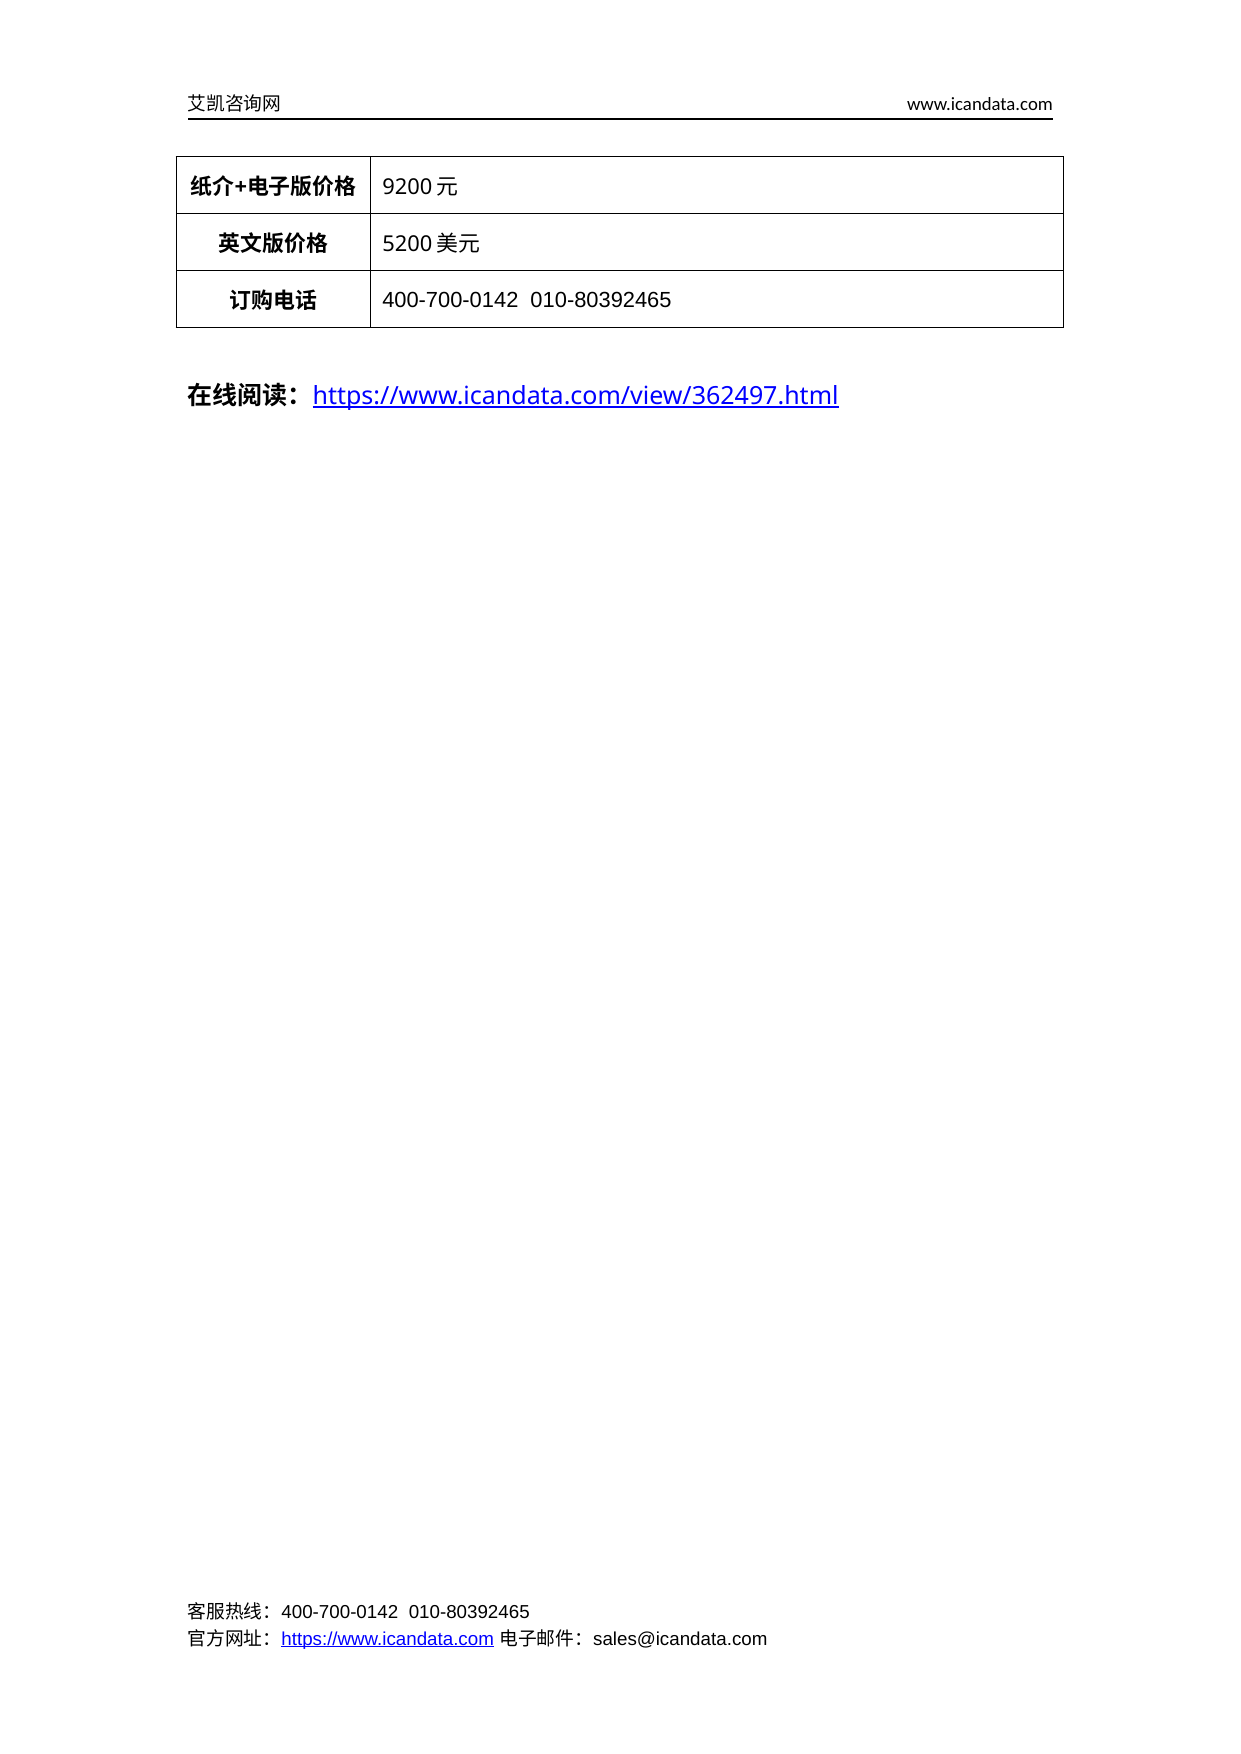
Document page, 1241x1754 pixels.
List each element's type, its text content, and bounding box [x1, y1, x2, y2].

table_cell 纸介+电子版价格 [177, 157, 370, 213]
text 在线阅读：https://www.icandata.com/view/362497.html [187, 361, 1053, 426]
table_cell 9200元 [371, 157, 1063, 213]
table_cell 5200美元 [371, 214, 1063, 270]
table_cell 订购电话 [177, 271, 370, 327]
table_cell 400-700-0142 010-80392465 [371, 271, 1063, 327]
table_cell 英文版价格 [177, 214, 370, 270]
